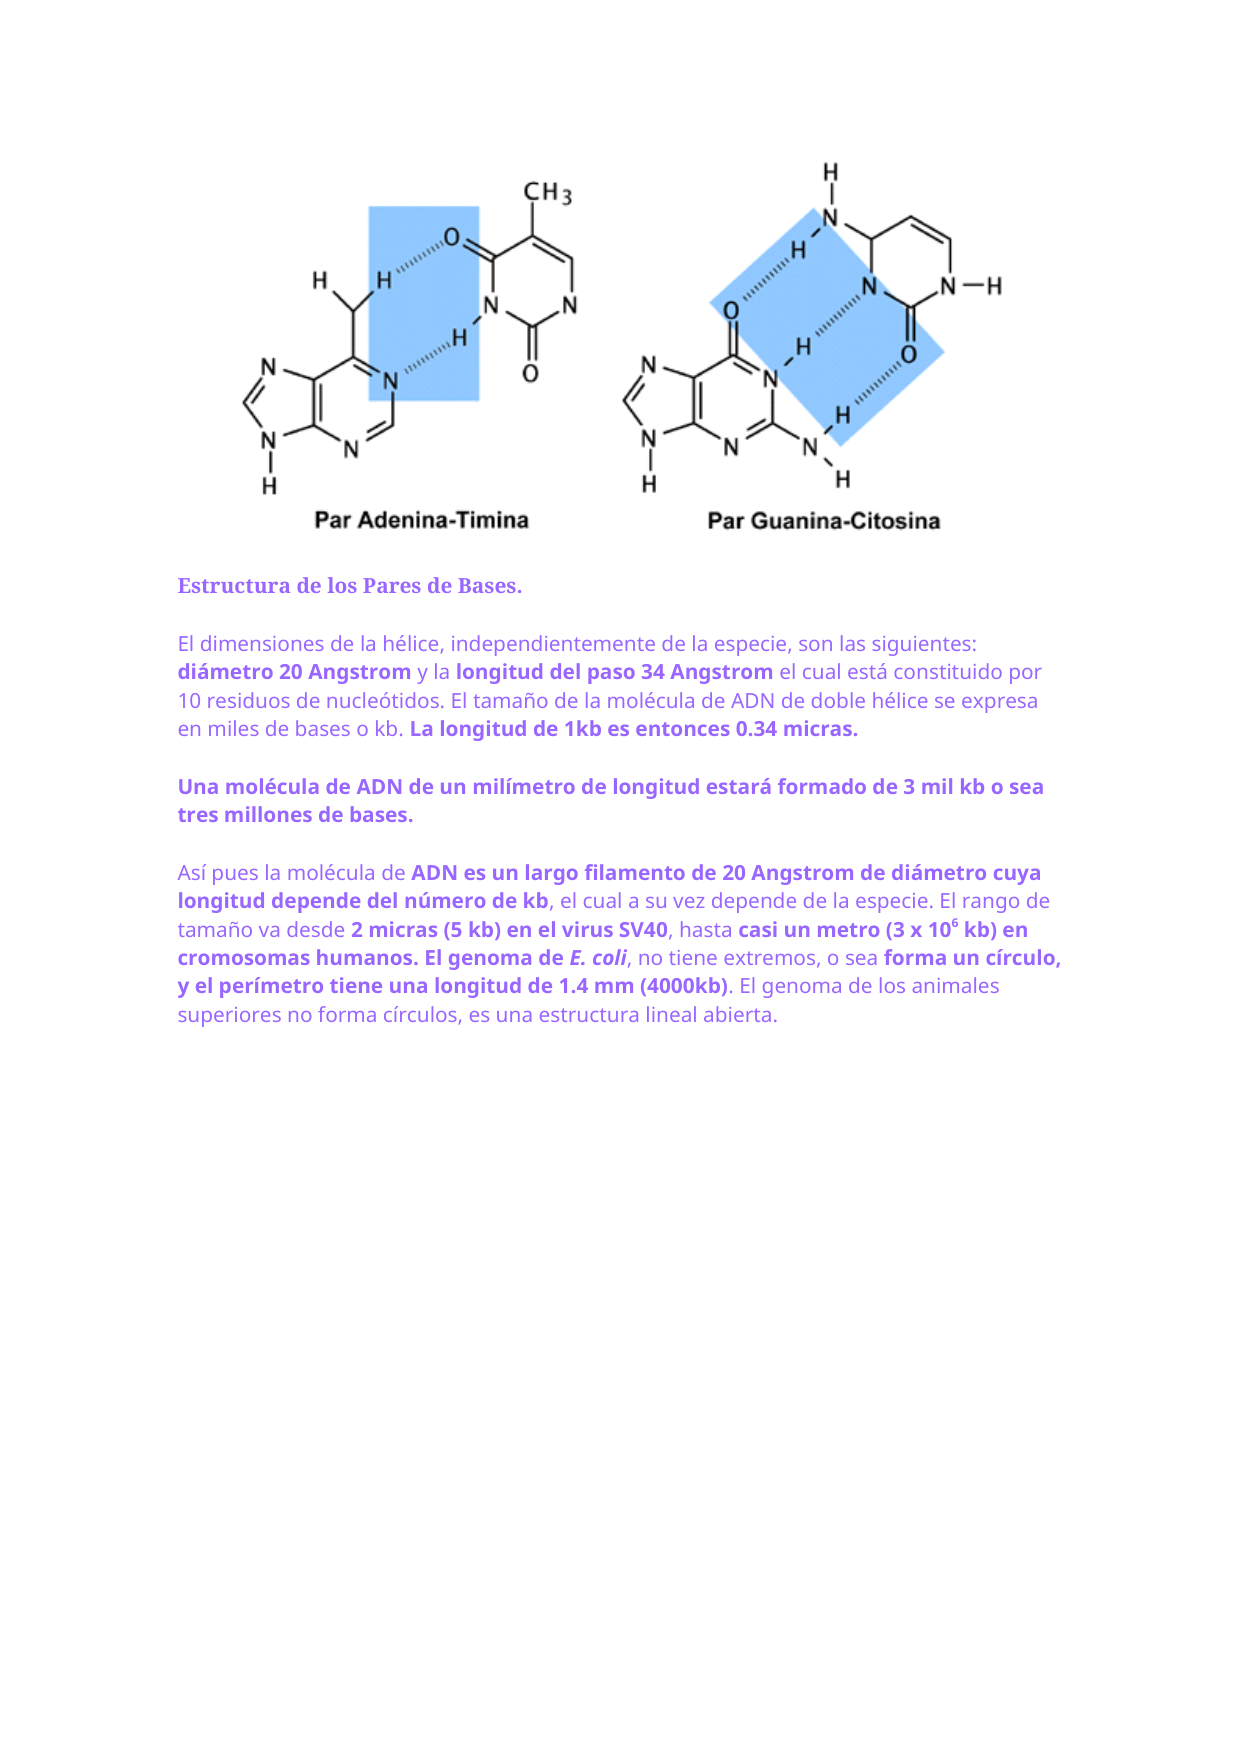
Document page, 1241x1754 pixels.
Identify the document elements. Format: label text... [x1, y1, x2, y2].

picture [229, 147, 1011, 543]
text El dimensiones de la hélice, independientemente de la especie, son las siguientes: diámetro 20 Angstrom y la longitud del paso 34 Angstrom el cual está constituido por 10 residuos de nucleótidos. El tamaño de la molécula de ADN de doble hélice se expresa en miles de bases o kb. La longitud de 1kb es entonces 0.34 micras. [177, 629, 1063, 743]
text Así pues la molécula de ADN es un largo filamento de 20 Angstrom de diámetro cuya longitud depende del número de kb, el cual a su vez depende de la especie. El rango de tamaño va desde 2 micras (5 kb) en el virus SV40, hasta casi un metro (3 x 106 kb) en cromosomas humanos. El genoma de E. coli, no tiene extremos, o sea forma un círculo, y el perímetro tiene una longitud de 1.4 mm (4000kb). El genoma de los animales superiores no forma círculos, es una estructura lineal abierta. [177, 858, 1063, 1028]
text Una molécula de ADN de un milímetro de longitud estará formado de 3 mil kb o sea tres millones de bases. [177, 772, 1063, 829]
text Estructura de los Pares de Bases. [177, 571, 1063, 600]
